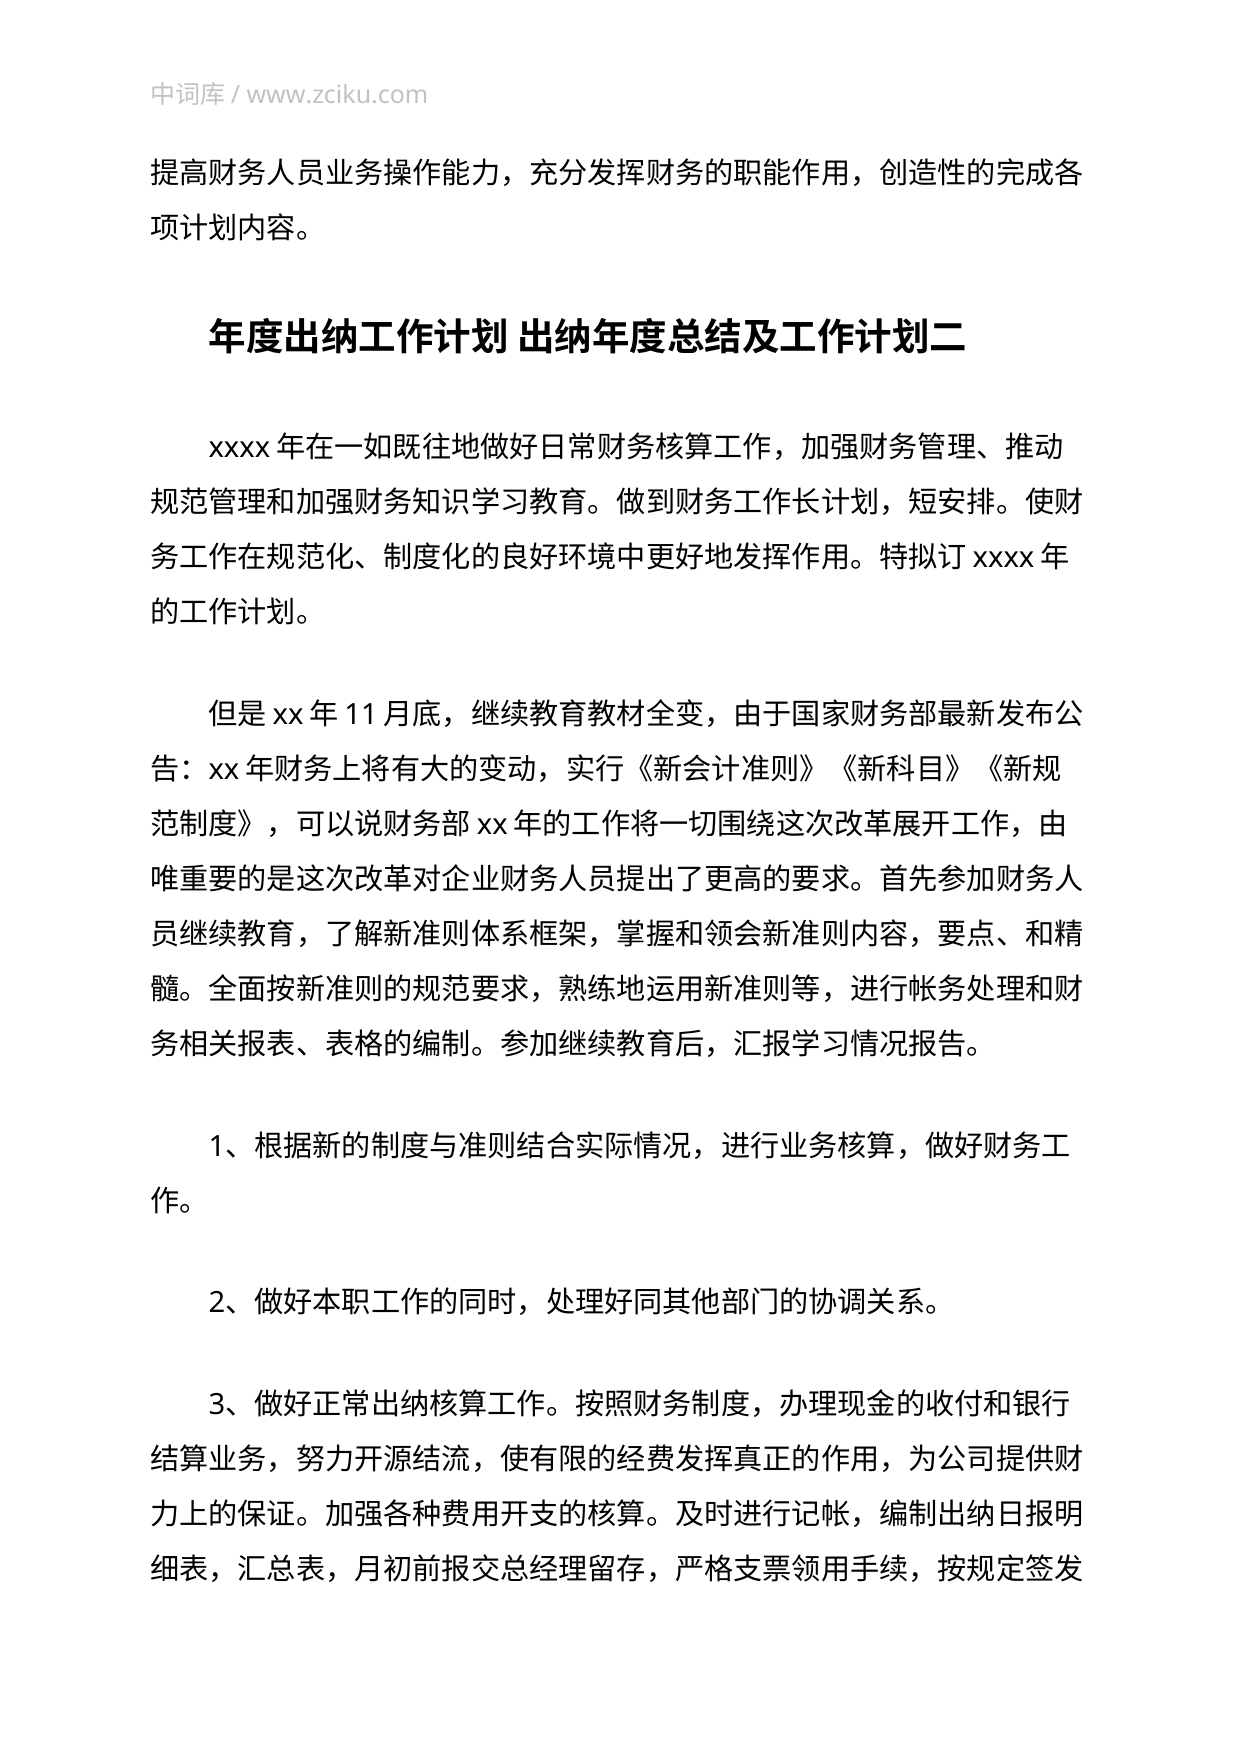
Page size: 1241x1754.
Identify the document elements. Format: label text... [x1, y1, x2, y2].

text 年度出纳工作计划 出纳年度总结及工作计划二 [150, 307, 1090, 361]
text xxxx年在一如既往地做好日常财务核算工作，加强财务管理、推动规范管理和加强财务知识学习教育。做到财务工作长计划，短安排。使财务工作在规范化、制度化的良好环境中更好地发挥作用。特拟订xxxx年的工作计划。 [150, 424, 1090, 631]
text 1、根据新的制度与准则结合实际情况，进行业务核算，做好财务工作。 [150, 1122, 1090, 1219]
text 但是xx年11月底，继续教育教材全变，由于国家财务部最新发布公告：xx年财务上将有大的变动，实行《新会计准则》《新科目》《新规范制度》，可以说财务部xx年的工作将一切围绕这次改革展开工作，由唯重要的是这次改革对企业财务人员提出了更高的要求。首先参加财务人员继续教育，了解新准则体系框架，掌握和领会新准则内容，要点、和精髓。全面按新准则的规范要求，熟练地运用新准则等，进行帐务处理和财务相关报表、表格的编制。参加继续教育后，汇报学习情况报告。 [150, 691, 1090, 1063]
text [150, 1381, 1090, 1588]
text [150, 150, 1090, 247]
text 2、做好本职工作的同时，处理好同其他部门的协调关系。 [150, 1279, 1090, 1321]
